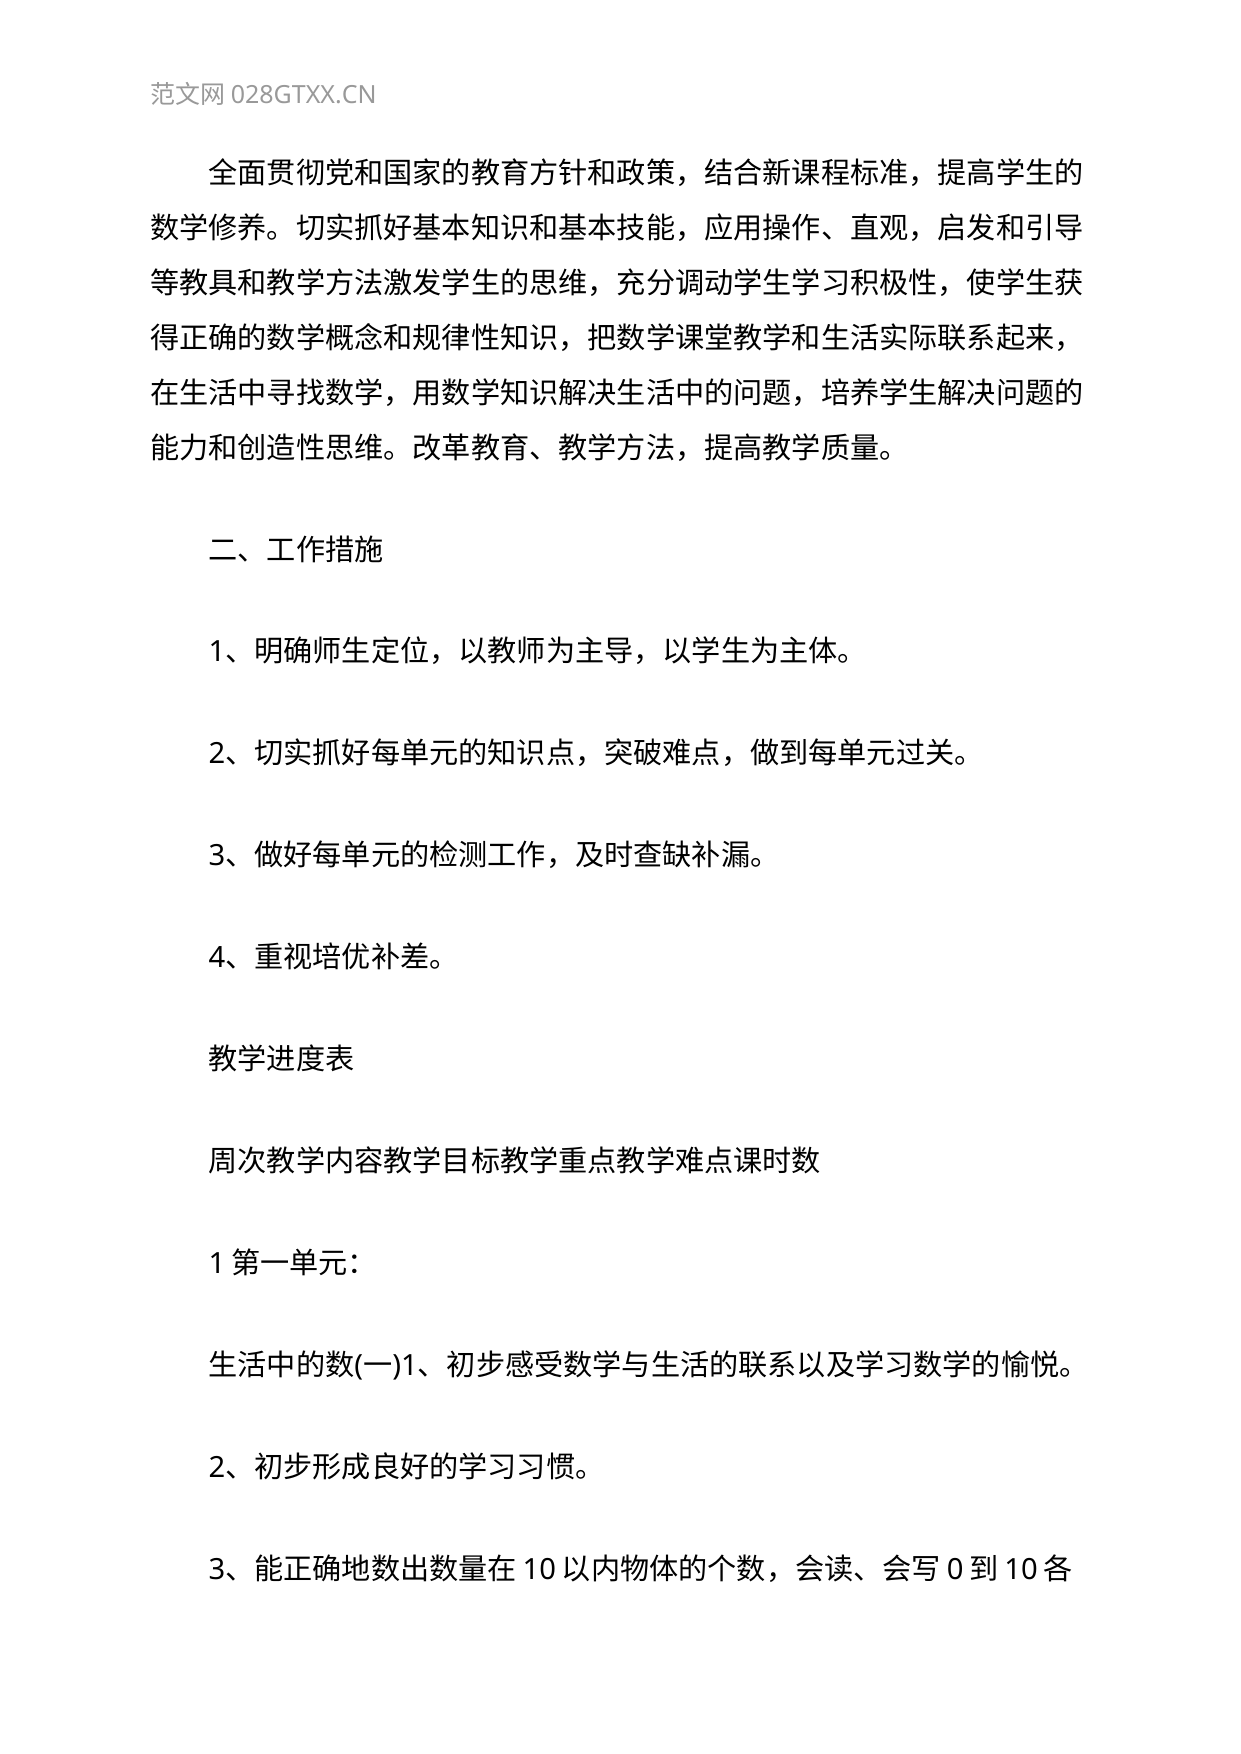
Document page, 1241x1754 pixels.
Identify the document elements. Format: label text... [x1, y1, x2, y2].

text 1、明确师生定位，以教师为主导，以学生为主体。 [150, 628, 1090, 670]
text 4、重视培优补差。 [150, 934, 1090, 976]
text 周次教学内容教学目标教学重点教学难点课时数 [150, 1138, 1090, 1180]
text 2、初步形成良好的学习习惯。 [150, 1443, 1090, 1486]
text 3、做好每单元的检测工作，及时查缺补漏。 [150, 832, 1090, 874]
text 教学进度表 [150, 1036, 1090, 1078]
text 2、切实抓好每单元的知识点，突破难点，做到每单元过关。 [150, 730, 1090, 772]
text 二、工作措施 [150, 526, 1090, 568]
text 1第一单元： [150, 1239, 1090, 1282]
text 生活中的数(一)1、初步感受数学与生活的联系以及学习数学的愉悦。 [150, 1341, 1090, 1384]
text 全面贯彻党和国家的教育方针和政策，结合新课程标准，提高学生的数学修养。切实抓好基本知识和基本技能，应用操作、直观，启发和引导等教具和教学方法激发学生的思维，充分调动学生学习积极性，使学生获得正确的数学概念和规律性知识，把数学课堂教学和生活实际联系起来，在生活中寻找数学，用数学知识解决生活中的问题，培养学生解决问题的能力和创造性思维。改革教育、教学方法，提高教学质量。 [150, 150, 1090, 467]
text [150, 1545, 1090, 1588]
